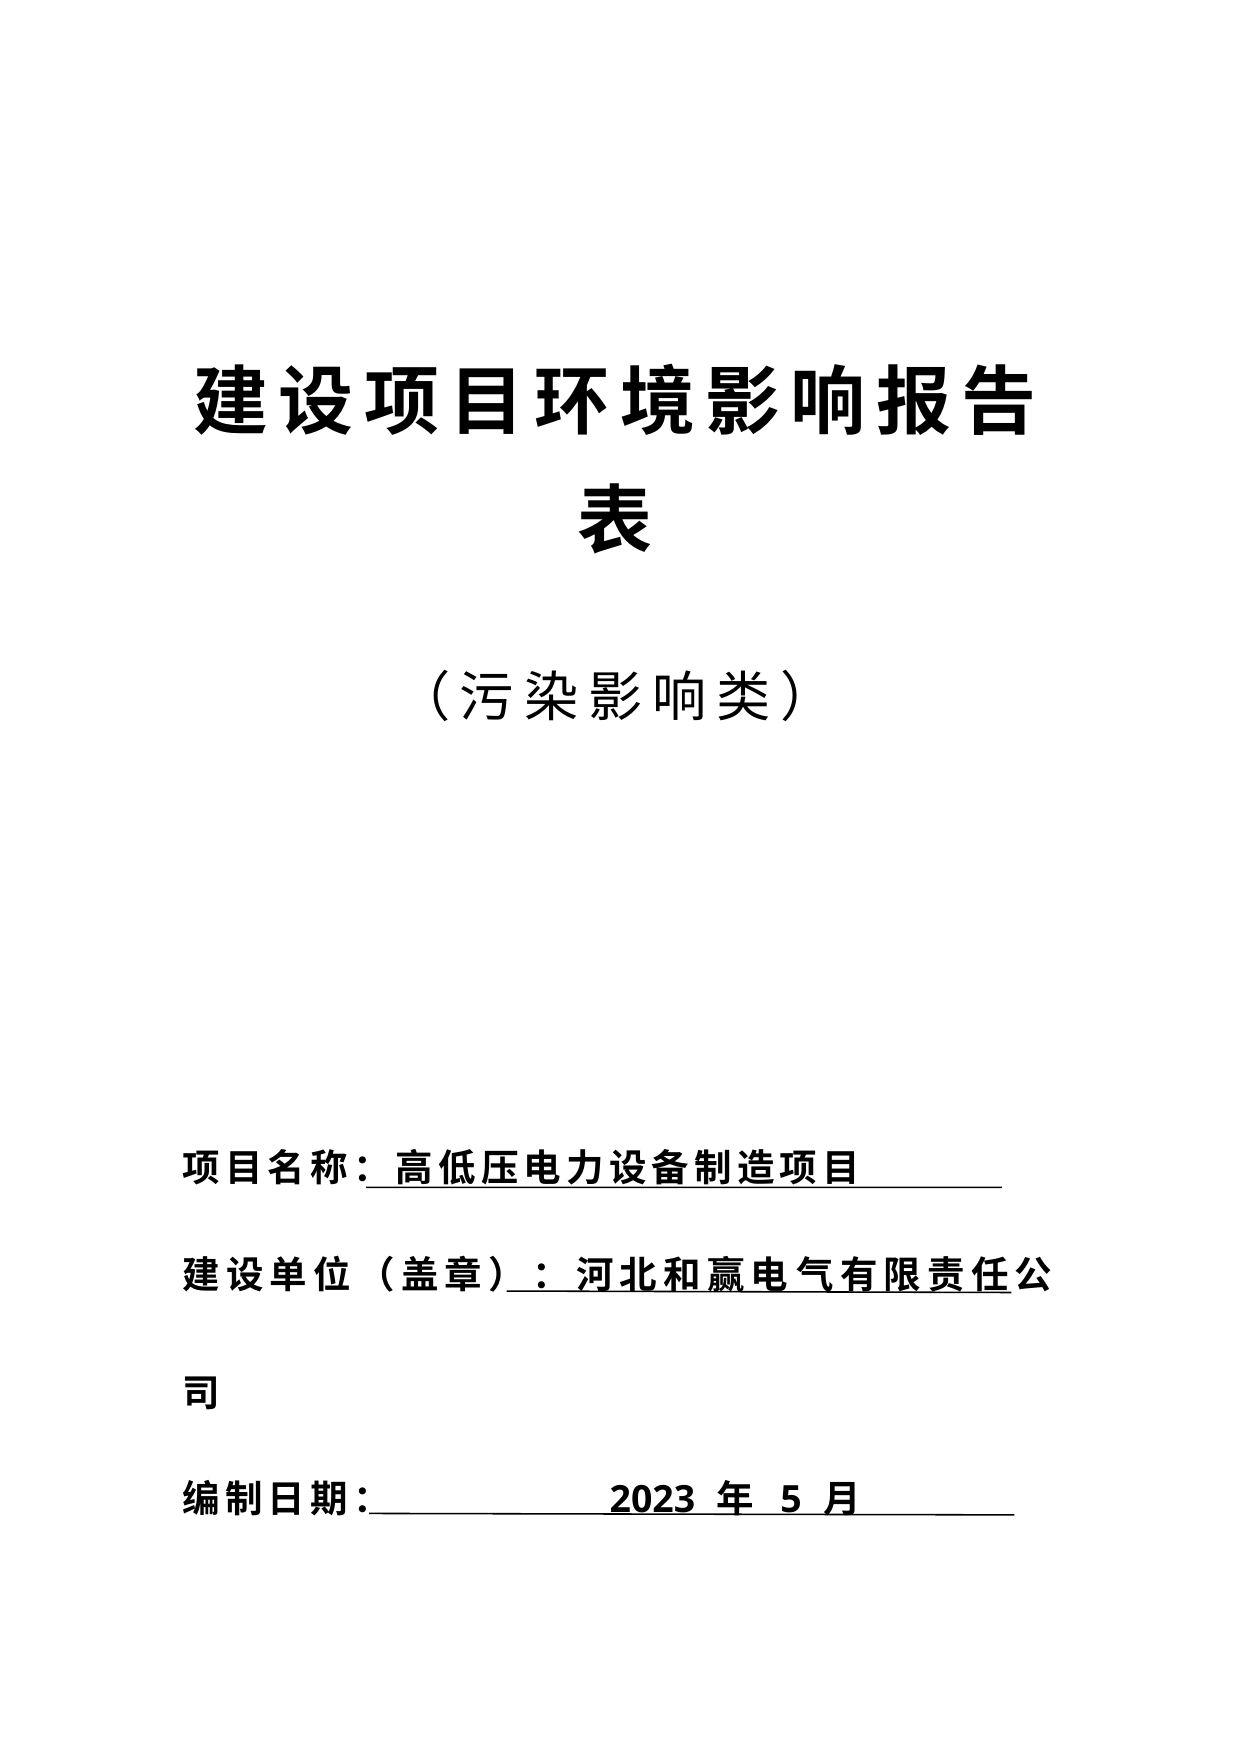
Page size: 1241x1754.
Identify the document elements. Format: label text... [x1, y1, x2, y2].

text 建设单位（盖章）：河北和赢电气有限责任公司 [182, 1232, 1058, 1430]
text 编制日期： 2023年 5月 [182, 1457, 1058, 1536]
text 建设项目环境影响报告表 [182, 337, 1058, 574]
text （污染影响类） [182, 653, 1058, 732]
text 项目名称：高低压电力设备制造项目 [182, 1126, 1058, 1205]
